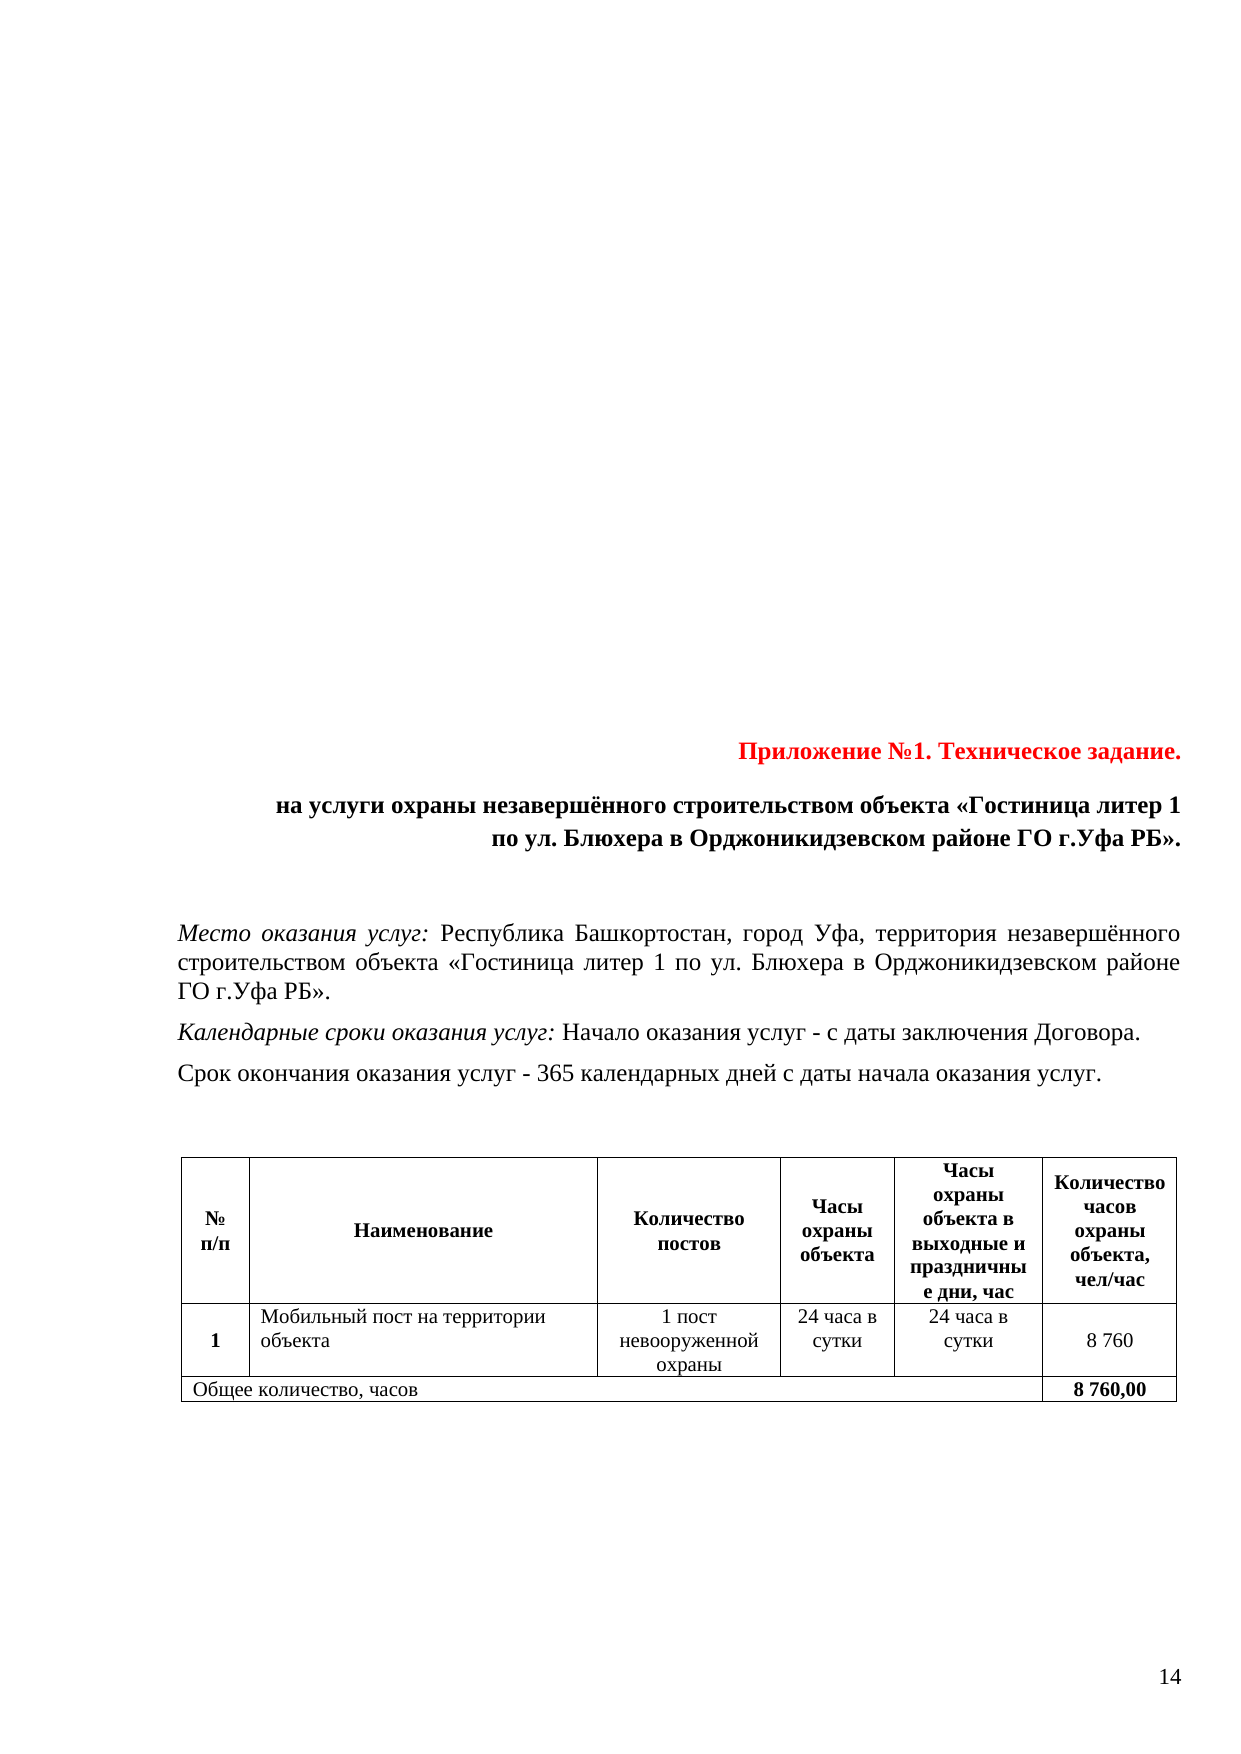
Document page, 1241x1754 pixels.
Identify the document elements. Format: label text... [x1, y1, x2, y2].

table_header Часы охраны объекта [781, 1158, 894, 1303]
text Срок окончания оказания услуг - 365 календарных дней с даты начала оказания услуг. [177, 1058, 1181, 1087]
table_header Количество постов [598, 1158, 780, 1303]
table_cell Мобильный пост на территории объекта [250, 1304, 597, 1376]
table_cell 24 часа в сутки [895, 1304, 1042, 1376]
text Приложение №1. Техническое задание. [177, 736, 1181, 765]
table_cell 8 760 [1043, 1304, 1176, 1376]
table_header Часы охраны объекта в выходные и праздничные дни, час [895, 1158, 1042, 1303]
table_header № п/п [182, 1158, 249, 1303]
table_cell 1 пост невооруженной охраны [598, 1304, 780, 1376]
text на услуги охраны незавершённого строительством объекта «Гостиница литер 1 по ул. Блюхера в Орджоникидзевском районе ГО г.Уфа РБ». [177, 790, 1181, 852]
table_cell 1 [182, 1304, 249, 1376]
text Место оказания услуг: Республика Башкортостан, город Уфа, территория незавершённого строительством объекта «Гостиница литер 1 по ул. Блюхера в Орджоникидзевском районе ГО г.Уфа РБ». [177, 918, 1181, 1005]
table_cell 24 часа в сутки [781, 1304, 894, 1376]
table_header Наименование [250, 1158, 597, 1303]
table_cell Общее количество, часов [182, 1377, 1042, 1401]
text Календарные сроки оказания услуг: Начало оказания услуг - с даты заключения Договора. [177, 1017, 1181, 1046]
table_header Количество часов охраны объекта, чел/час [1043, 1158, 1176, 1303]
table_cell 8 760,00 [1043, 1377, 1176, 1401]
